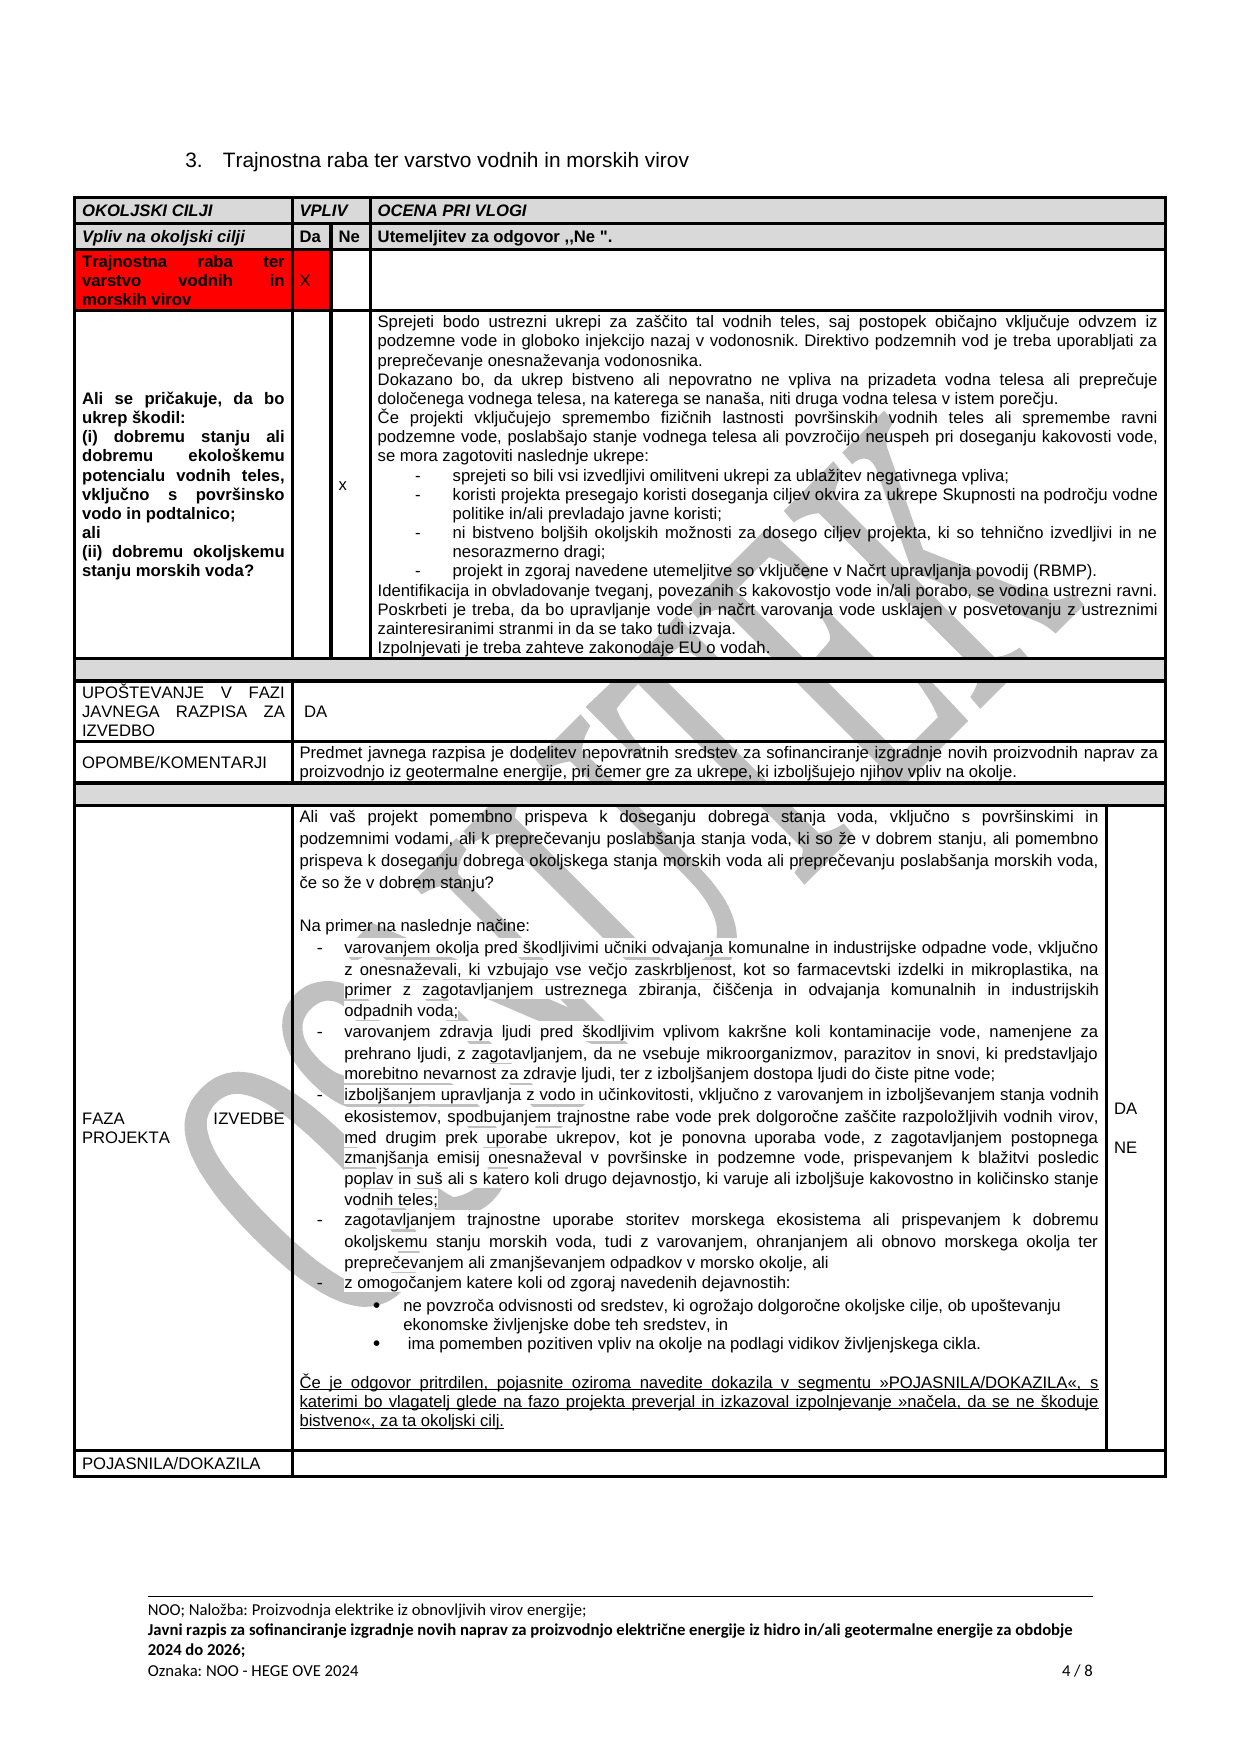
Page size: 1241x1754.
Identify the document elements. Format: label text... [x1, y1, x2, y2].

table_header OKOLJSKI CILJI [76, 199, 291, 222]
table_cell DA [294, 683, 1164, 740]
table_cell Ali se pričakuje, da bo ukrep škodil: (i) dobremu stanju ali dobremu ekološkemu potencialu vodnih teles, vključno s površinsko vodo in podtalnico; ali (ii) dobremu okoljskemu stanju morskih voda? [76, 312, 291, 657]
table_header VPLIV [294, 199, 369, 222]
table_cell Utemeljitev za odgovor ,,Ne ". [372, 225, 1164, 248]
table_cell DA NE [1108, 807, 1164, 1449]
table_cell POJASNILA/DOKAZILA [76, 1452, 291, 1475]
table_cell Predmet javnega razpisa je dodelitev nepovratnih sredstev za sofinanciranje izgradnje novih proizvodnih naprav za proizvodnjo iz geotermalne energije, pri čemer gre za ukrepe, ki izboljšujejo njihov vpliv na okolje. [294, 743, 1164, 781]
table_cell x [333, 312, 369, 657]
table_cell Da [294, 225, 329, 248]
table_cell [76, 660, 1164, 679]
list Trajnostna raba ter varstvo vodnih in morskih virov [185, 148, 1093, 172]
table_cell [372, 251, 1164, 309]
table_cell Sprejeti bodo ustrezni ukrepi za zaščito tal vodnih teles, saj postopek običajno vključuje odvzem iz podzemne vode in globoko injekcijo nazaj v vodonosnik. Direktivo podzemnih vod je treba uporabljati za preprečevanje onesnaževanja vodonosnika. Dokazano bo, da ukrep bistveno ali nepovratno ne vpliva na prizadeta vodna telesa ali preprečuje določenega vodnega telesa, na katerega se nanaša, niti druga vodna telesa v istem porečju. Če projekti vključujejo spremembo fizičnih lastnosti površinskih vodnih teles ali spremembe ravni podzemne vode, poslabšajo stanje vodnega telesa ali povzročijo neuspeh pri doseganju kakovosti vode, se mora zagotoviti naslednje ukrepe: sprejeti so bili vsi izvedljivi omilitveni ukrepi za ublažitev negativnega vpliva; koristi projekta presegajo koristi doseganja ciljev okvira za ukrepe Skupnosti na področju vodne politike in/ali prevladajo javne koristi; ni bistveno boljših okoljskih možnosti za dosego ciljev projekta, ki so tehnično izvedljivi in ne nesorazmerno dragi; projekt in zgoraj navedene utemeljitve so vključene v Načrt upravljanja povodij (RBMP). Identifikacija in obvladovanje tveganj, povezanih s kakovostjo vode in/ali porabo, se vodina ustrezni ravni. Poskrbeti je treba, da bo upravljanje vode in načrt varovanja vode usklajen v posvetovanju z ustreznimi zainteresiranimi stranmi in da se tako tudi izvaja. Izpolnjevati je treba zahteve zakonodaje EU o vodah. [372, 312, 1164, 657]
table_cell Ali vaš projekt pomembno prispeva k doseganju dobrega stanja voda, vključno s površinskimi in podzemnimi vodami, ali k preprečevanju poslabšanja stanja voda, ki so že v dobrem stanju, ali pomembno prispeva k doseganju dobrega okoljskega stanja morskih voda ali preprečevanju poslabšanja morskih voda, če so že v dobrem stanju? Na primer na naslednje načine: varovanjem okolja pred škodljivimi učniki odvajanja komunalne in industrijske odpadne vode, vključno z onesnaževali, ki vzbujajo vse večjo zaskrbljenost, kot so farmacevtski izdelki in mikroplastika, na primer z zagotavljanjem ustreznega zbiranja, čiščenja in odvajanja komunalnih in industrijskih odpadnih voda; varovanjem zdravja ljudi pred škodljivim vplivom kakršne koli kontaminacije vode, namenjene za prehrano ljudi, z zagotavljanjem, da ne vsebuje mikroorganizmov, parazitov in snovi, ki predstavljajo morebitno nevarnost za zdravje ljudi, ter z izboljšanjem dostopa ljudi do čiste pitne vode; izboljšanjem upravljanja z vodo in učinkovitosti, vključno z varovanjem in izboljševanjem stanja vodnih ekosistemov, spodbujanjem trajnostne rabe vode prek dolgoročne zaščite razpoložljivih vodnih virov, med drugim prek uporabe ukrepov, kot je ponovna uporaba vode, z zagotavljanjem postopnega zmanjšanja emisij onesnaževal v površinske in podzemne vode, prispevanjem k blažitvi posledic poplav in suš ali s katero koli drugo dejavnostjo, ki varuje ali izboljšuje kakovostno in količinsko stanje vodnih teles; zagotavljanjem trajnostne uporabe storitev morskega ekosistema ali prispevanjem k dobremu okoljskemu stanju morskih voda, tudi z varovanjem, ohranjanjem ali obnovo morskega okolja ter preprečevanjem ali zmanjševanjem odpadkov v morsko okolje, ali z omogočanjem katere koli od zgoraj navedenih dejavnostih: ne povzroča odvisnosti od sredstev, ki ogrožajo dolgoročne okoljske cilje, ob upoštevanju ekonomske življenjske dobe teh sredstev, in ima pomemben pozitiven vpliv na okolje na podlagi vidikov življenjskega cikla. Če je odgovor pritrdilen, pojasnite oziroma navedite dokazila v segmentu »POJASNILA/DOKAZILA«, s katerimi bo vlagatelj glede na fazo projekta preverjal in izkazoval izpolnjevanje »načela, da se ne škoduje bistveno«, za ta okoljski cilj. [294, 807, 1105, 1449]
table_cell OPOMBE/KOMENTARJI [76, 743, 291, 781]
table_cell FAZA IZVEDBE PROJEKTA [76, 807, 291, 1449]
table_cell Ne [333, 225, 369, 248]
table_cell X [294, 251, 329, 309]
table_cell Vpliv na okoljski cilji [76, 225, 291, 248]
table_header OCENA PRI VLOGI [372, 199, 1164, 222]
table_cell [294, 312, 329, 657]
table_cell UPOŠTEVANJE V FAZI JAVNEGA RAZPISA ZA IZVEDBO [76, 683, 291, 740]
table_cell [294, 1452, 1164, 1475]
table_cell [333, 251, 369, 309]
table_cell [76, 785, 1164, 804]
table_cell Trajnostna raba ter varstvo vodnih in morskih virov [76, 251, 291, 309]
